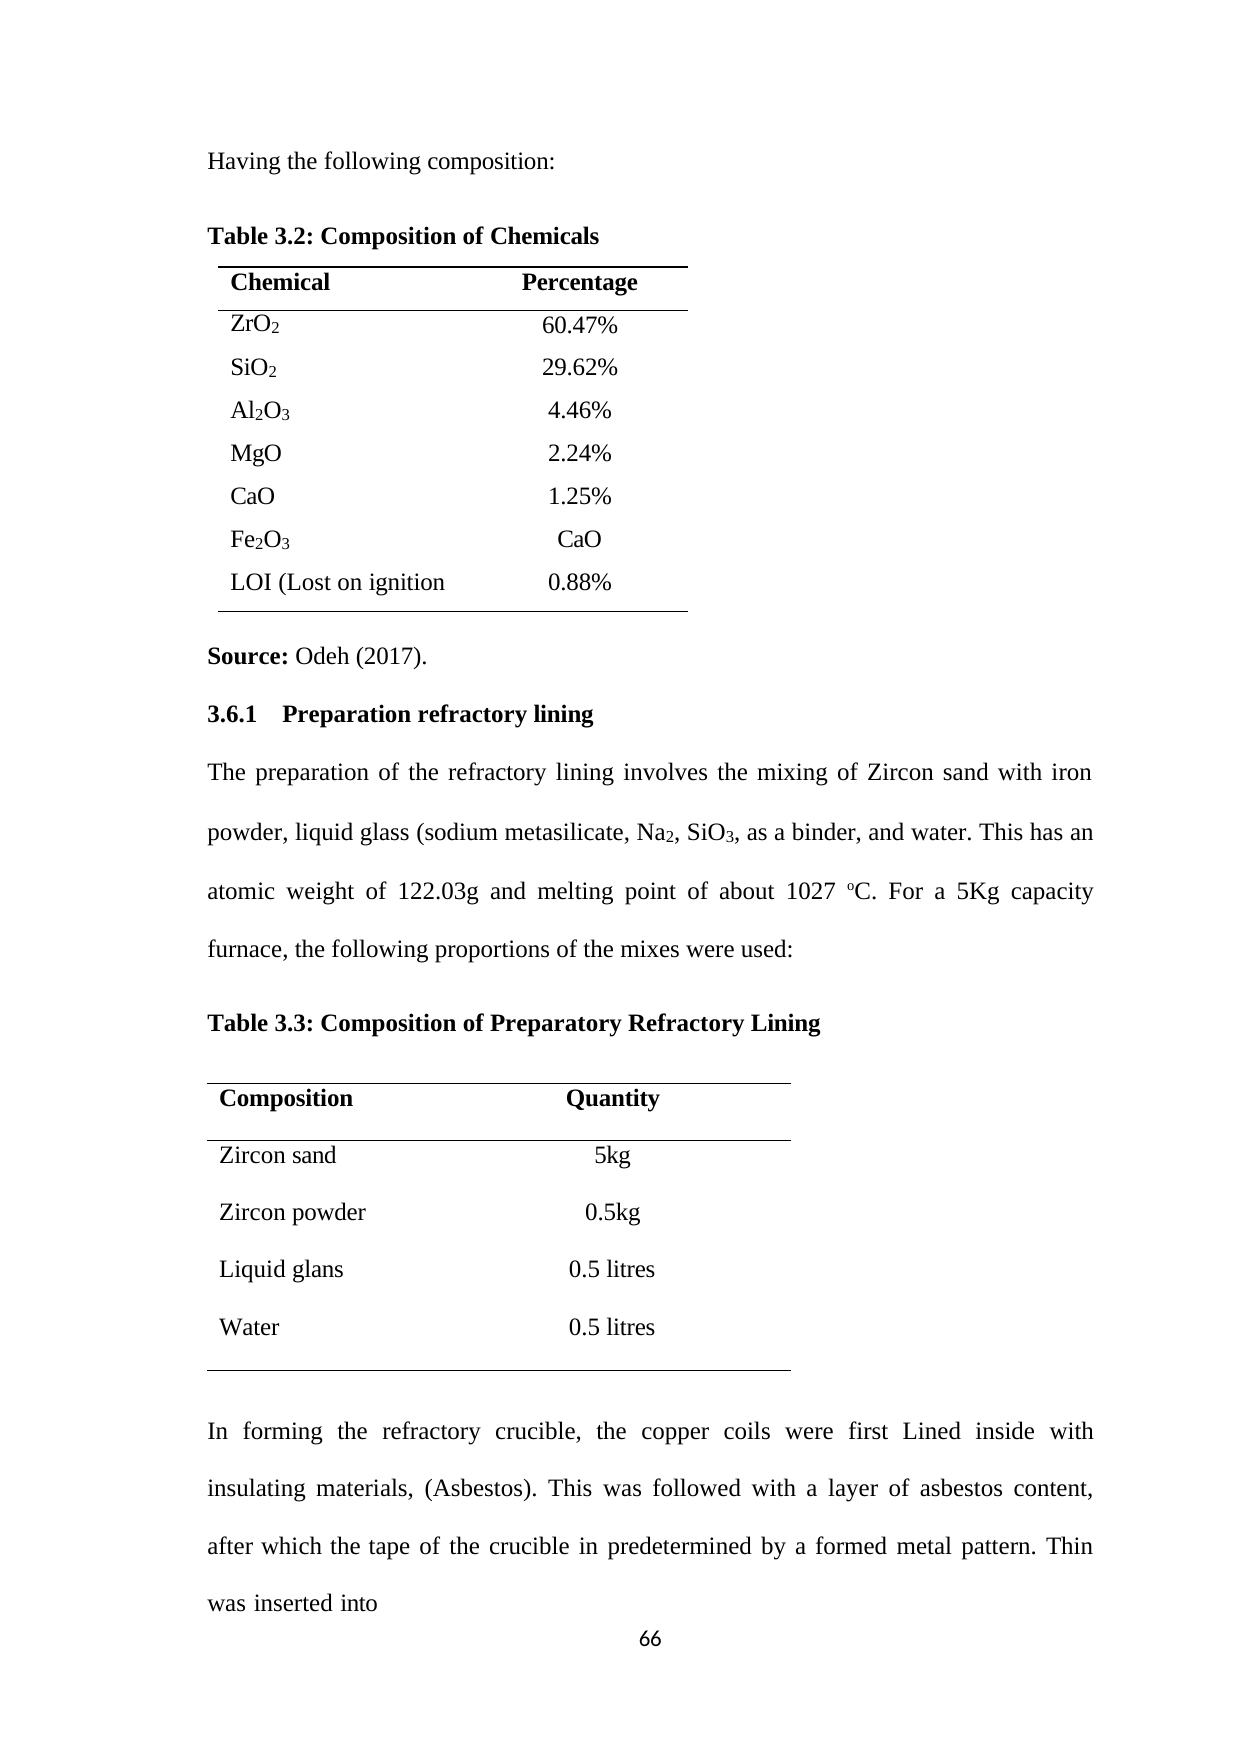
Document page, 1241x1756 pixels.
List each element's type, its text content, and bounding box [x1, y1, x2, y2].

table_header Quantity [466, 1084, 791, 1140]
table_cell Al2O3 [218, 389, 483, 432]
text Having the following composition: [207, 146, 1144, 175]
table_cell Zircon sand [207, 1141, 466, 1183]
table_cell 0.5 litres [466, 1298, 791, 1370]
table_cell 1.25% [483, 475, 688, 518]
table_header Composition [207, 1084, 466, 1140]
table_cell LOI (Lost on ignition [218, 561, 483, 611]
table_cell 60.47% [483, 311, 688, 346]
table_cell Fe2O3 [218, 518, 483, 561]
table_cell Liquid glans [207, 1241, 466, 1298]
table_cell 29.62% [483, 346, 688, 389]
table_cell 0.5 litres [466, 1241, 791, 1298]
table_cell CaO [483, 518, 688, 561]
text In forming the refractory crucible, the copper coils were first Lined inside with insulating materials, (Asbestos). This was followed with a layer of asbestos content, after which the tape of the crucible in predetermined by a formed metal pattern. Thin was inserted into [207, 1416, 1094, 1617]
text The preparation of the refractory lining involves the mixing of Zircon sand with iron powder, liquid glass (sodium metasilicate, Na2, SiO3, as a binder, and water. This has an atomic weight of 122.03g and melting point of about 1027 oC. For a 5Kg capacity furnace, the following proportions of the mixes were used: [207, 757, 1094, 963]
table_header Chemical [218, 268, 483, 309]
table_cell Water [207, 1298, 466, 1370]
text Source: Odeh (2017). [207, 641, 1144, 670]
table_header Percentage [483, 268, 688, 309]
table_cell Zircon powder [207, 1183, 466, 1241]
table_cell SiO2 [218, 346, 483, 389]
table_cell 5kg [466, 1141, 791, 1183]
subtitle Preparation refractory lining [207, 699, 1144, 728]
table_cell MgO [218, 432, 483, 474]
table_cell 2.24% [483, 432, 688, 474]
table_cell 0.5kg [466, 1183, 791, 1241]
table_cell 0.88% [483, 561, 688, 611]
subtitle Table 3.2: Composition of Chemicals [207, 221, 1144, 249]
table_cell 4.46% [483, 389, 688, 432]
table_cell ZrO2 [218, 311, 483, 346]
table_cell CaO [218, 475, 483, 518]
subtitle Table 3.3: Composition of Preparatory Refractory Lining [207, 1008, 1144, 1037]
